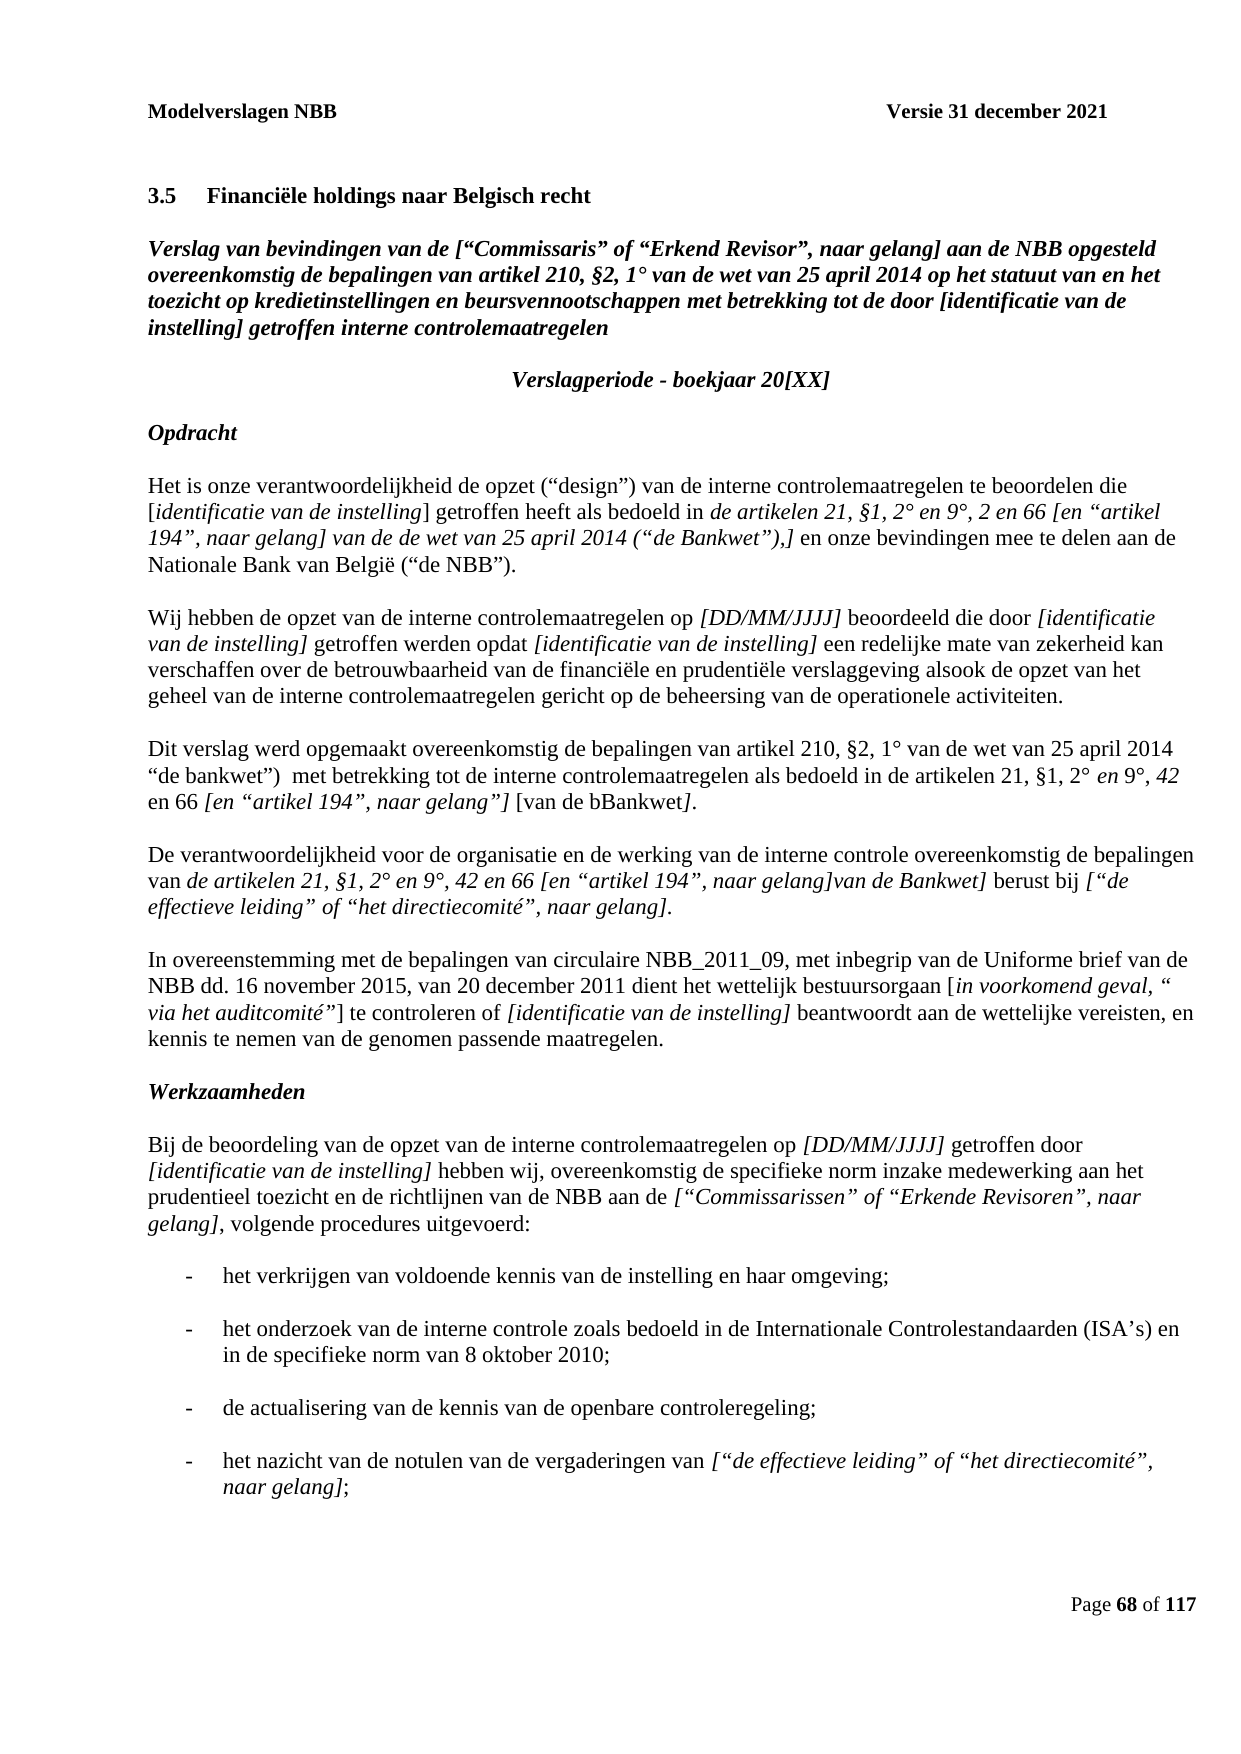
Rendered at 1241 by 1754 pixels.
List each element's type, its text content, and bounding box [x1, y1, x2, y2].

text De verantwoordelijkheid voor de organisatie en de werking van de interne controle overeenkomstig de bepalingen van de artikelen 21, §1, 2° en 9°, 42 en 66 [en “artikel 194”, naar gelang]van de Bankwet] berust bij [“de effectieve leiding” of “het directiecomité”, naar gelang]. [148, 841, 1196, 920]
subtitle Financiële holdings naar Belgisch recht [148, 182, 1196, 208]
text Dit verslag werd opgemaakt overeenkomstig de bepalingen van artikel 210, §2, 1° van de wet van 25 april 2014 “de bankwet”) met betrekking tot de interne controlemaatregelen als bedoeld in de artikelen 21, §1, 2° en 9°, 42 en 66 [en “artikel 194”, naar gelang”] [van de bBankwet]. [148, 735, 1196, 814]
list het nazicht van de notulen van de vergaderingen van [“de effectieve leiding” of “het directiecomité”, naar gelang]; [185, 1447, 1196, 1499]
text Verslagperiode - boekjaar 20[XX] [148, 366, 1196, 393]
list de actualisering van de kennis van de openbare controleregeling; [185, 1394, 1196, 1421]
text Wij hebben de opzet van de interne controlemaatregelen op [DD/MM/JJJJ] beoordeeld die door [identificatie van de instelling] getroffen werden opdat [identificatie van de instelling] een redelijke mate van zekerheid kan verschaffen over de betrouwbaarheid van de financiële en prudentiële verslaggeving alsook de opzet van het geheel van de interne controlemaatregelen gericht op de beheersing van de operationele activiteiten. [148, 603, 1196, 709]
list het onderzoek van de interne controle zoals bedoeld in de Internationale Controlestandaarden (ISA’s) en in de specifieke norm van 8 oktober 2010; [185, 1315, 1196, 1368]
text In overeenstemming met de bepalingen van circulaire NBB_2011_09, met inbegrip van de Uniforme brief van de NBB dd. 16 november 2015, van 20 december 2011 dient het wettelijk bestuursorgaan [in voorkomend geval, “ via het auditcomité”] te controleren of [identificatie van de instelling] beantwoordt aan de wettelijke vereisten, en kennis te nemen van de genomen passende maatregelen. [148, 946, 1196, 1052]
text Het is onze verantwoordelijkheid de opzet (“design”) van de interne controlemaatregelen te beoordelen die [identificatie van de instelling] getroffen heeft als bedoeld in de artikelen 21, §1, 2° en 9°, 2 en 66 [en “artikel 194”, naar gelang] van de de wet van 25 april 2014 (“de Bankwet”),] en onze bevindingen mee te delen aan de Nationale Bank van België (“de NBB”). [148, 472, 1196, 577]
text Opdracht [148, 419, 1196, 445]
text Bij de beoordeling van de opzet van de interne controlemaatregelen op [DD/MM/JJJJ] getroffen door [identificatie van de instelling] hebben wij, overeenkomstig de specifieke norm inzake medewerking aan het prudentieel toezicht en de richtlijnen van de NBB aan de [“Commissarissen” of “Erkende Revisoren”, naar gelang], volgende procedures uitgevoerd: [148, 1131, 1196, 1236]
text Verslag van bevindingen van de [“Commissaris” of “Erkend Revisor”, naar gelang] aan de NBB opgesteld overeenkomstig de bepalingen van artikel 210, §2, 1° van de wet van 25 april 2014 op het statuut van en het toezicht op kredietinstellingen en beursvennootschappen met betrekking tot de door [identificatie van de instelling] getroffen interne controlemaatregelen [148, 234, 1196, 340]
list het verkrijgen van voldoende kennis van de instelling en haar omgeving; [185, 1262, 1196, 1289]
text Werkzaamheden [148, 1078, 1196, 1104]
